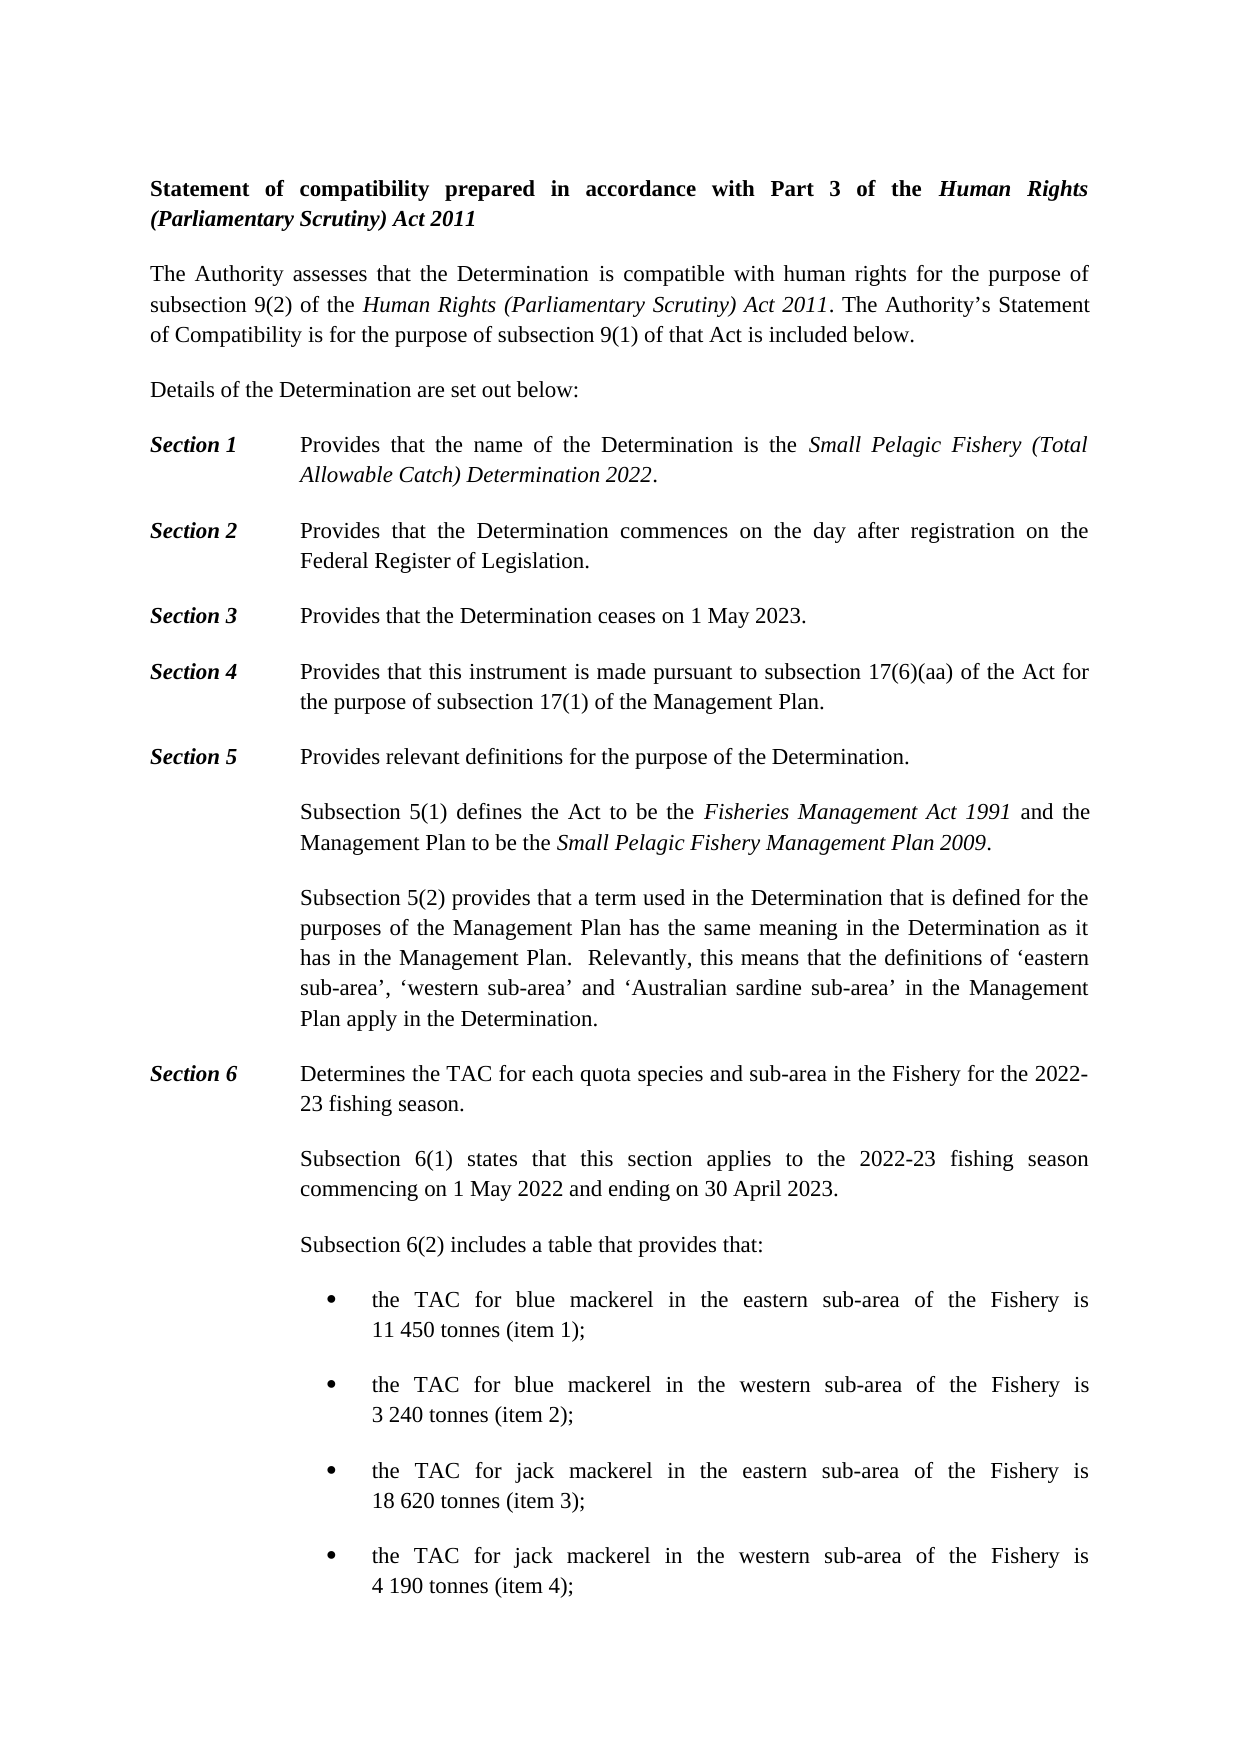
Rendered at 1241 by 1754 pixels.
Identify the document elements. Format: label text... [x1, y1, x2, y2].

text Section 6 Determines the TAC for each quota species and sub-area in the Fishery for the 2022-23 fishing season. [150, 1060, 1090, 1116]
text Subsection 5(1) defines the Act to be the Fisheries Management Act 1991 and the Management Plan to be the Small Pelagic Fishery Management Plan 2009. [150, 798, 1090, 855]
text Statement of compatibility prepared in accordance with Part 3 of the Human Rights (Parliamentary Scrutiny) Act 2011 [150, 175, 1090, 232]
list the TAC for jack mackerel in the western sub-area of the Fishery is 4 190 tonnes (item 4); [327, 1542, 1090, 1599]
text Subsection 6(2) includes a table that provides that: [300, 1231, 1090, 1257]
text Section 3 Provides that the Determination ceases on 1 May 2023. [150, 602, 1090, 628]
subtitle The Authority assesses that the Determination is compatible with human rights for the purpose of subsection 9(2) of the Human Rights (Parliamentary Scrutiny) Act 2011. The Authority’s Statement of Compatibility is for the purpose of subsection 9(1) of that Act is included below. [150, 260, 1090, 347]
text Section 4 Provides that this instrument is made pursuant to subsection 17(6)(aa) of the Act for the purpose of subsection 17(1) of the Management Plan. [150, 658, 1090, 714]
text Subsection 5(2) provides that a term used in the Determination that is defined for the purposes of the Management Plan has the same meaning in the Determination as it has in the Management Plan. Relevantly, this means that the definitions of ‘eastern sub-area’, ‘western sub-area’ and ‘Australian sardine sub-area’ in the Management Plan apply in the Determination. [300, 884, 1090, 1031]
text Details of the Determination are set out below: [150, 376, 1090, 402]
list the TAC for blue mackerel in the eastern sub-area of the Fishery is 11 450 tonnes (item 1); [327, 1286, 1090, 1342]
text Subsection 6(1) states that this section applies to the 2022-23 fishing season commencing on 1 May 2022 and ending on 30 April 2023. [150, 1145, 1090, 1202]
text Section 1 Provides that the name of the Determination is the Small Pelagic Fishery (Total Allowable Catch) Determination 2022. [150, 431, 1090, 488]
list the TAC for jack mackerel in the eastern sub-area of the Fishery is 18 620 tonnes (item 3); [327, 1457, 1090, 1513]
list the TAC for blue mackerel in the western sub-area of the Fishery is 3 240 tonnes (item 2); [327, 1371, 1090, 1428]
text Section 5 Provides relevant definitions for the purpose of the Determination. [150, 743, 1090, 769]
text Section 2 Provides that the Determination commences on the day after registration on the Federal Register of Legislation. [150, 517, 1090, 573]
